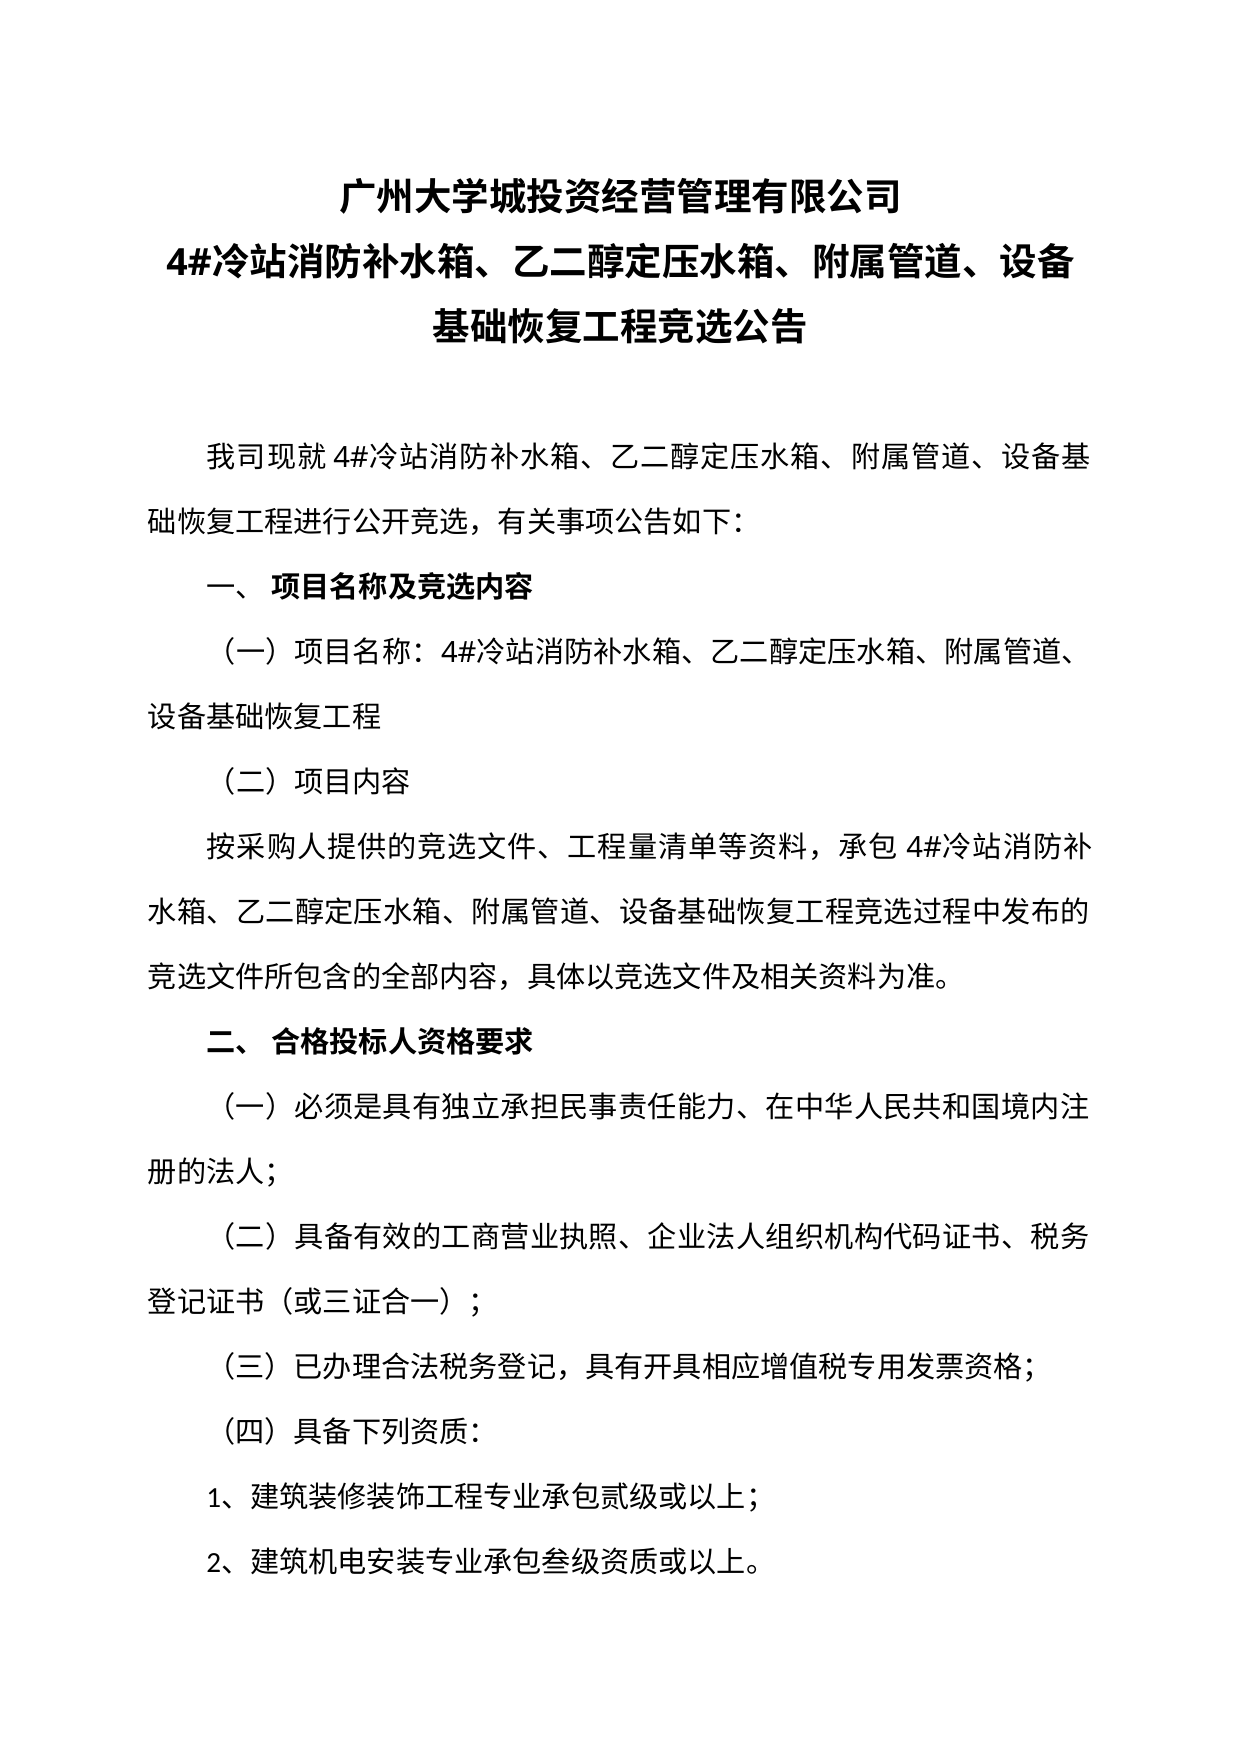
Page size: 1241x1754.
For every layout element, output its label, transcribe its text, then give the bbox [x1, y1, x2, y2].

text （二）具备有效的工商营业执照、企业法人组织机构代码证书、税务登记证书（或三证合一）； [148, 1202, 1092, 1332]
text 按采购人提供的竞选文件、工程量清单等资料，承包4#冷站消防补水箱、乙二醇定压水箱、附属管道、设备基础恢复工程竞选过程中发布的竞选文件所包含的全部内容，具体以竞选文件及相关资料为准。 [148, 812, 1092, 1007]
list 项目名称及竞选内容 [148, 552, 1092, 617]
text 广州大学城投资经营管理有限公司 [148, 162, 1092, 227]
text 2、建筑机电安装专业承包叁级资质或以上。 [148, 1527, 1092, 1592]
text 4#冷站消防补水箱、乙二醇定压水箱、附属管道、设备基础恢复工程竞选公告 [148, 227, 1092, 357]
list 项目内容 [207, 747, 1092, 812]
text （四）具备下列资质： [148, 1397, 1092, 1462]
list 合格投标人资格要求 [148, 1007, 1092, 1072]
text （一）必须是具有独立承担民事责任能力、在中华人民共和国境内注册的法人； [148, 1072, 1092, 1202]
list 项目名称：4#冷站消防补水箱、乙二醇定压水箱、附属管道、设备基础恢复工程 [148, 617, 1092, 747]
text 1、建筑装修装饰工程专业承包贰级或以上； [148, 1462, 1092, 1527]
text 我司现就4#冷站消防补水箱、乙二醇定压水箱、附属管道、设备基础恢复工程进行公开竞选，有关事项公告如下： [148, 422, 1092, 552]
text （三）已办理合法税务登记，具有开具相应增值税专用发票资格； [148, 1332, 1092, 1397]
